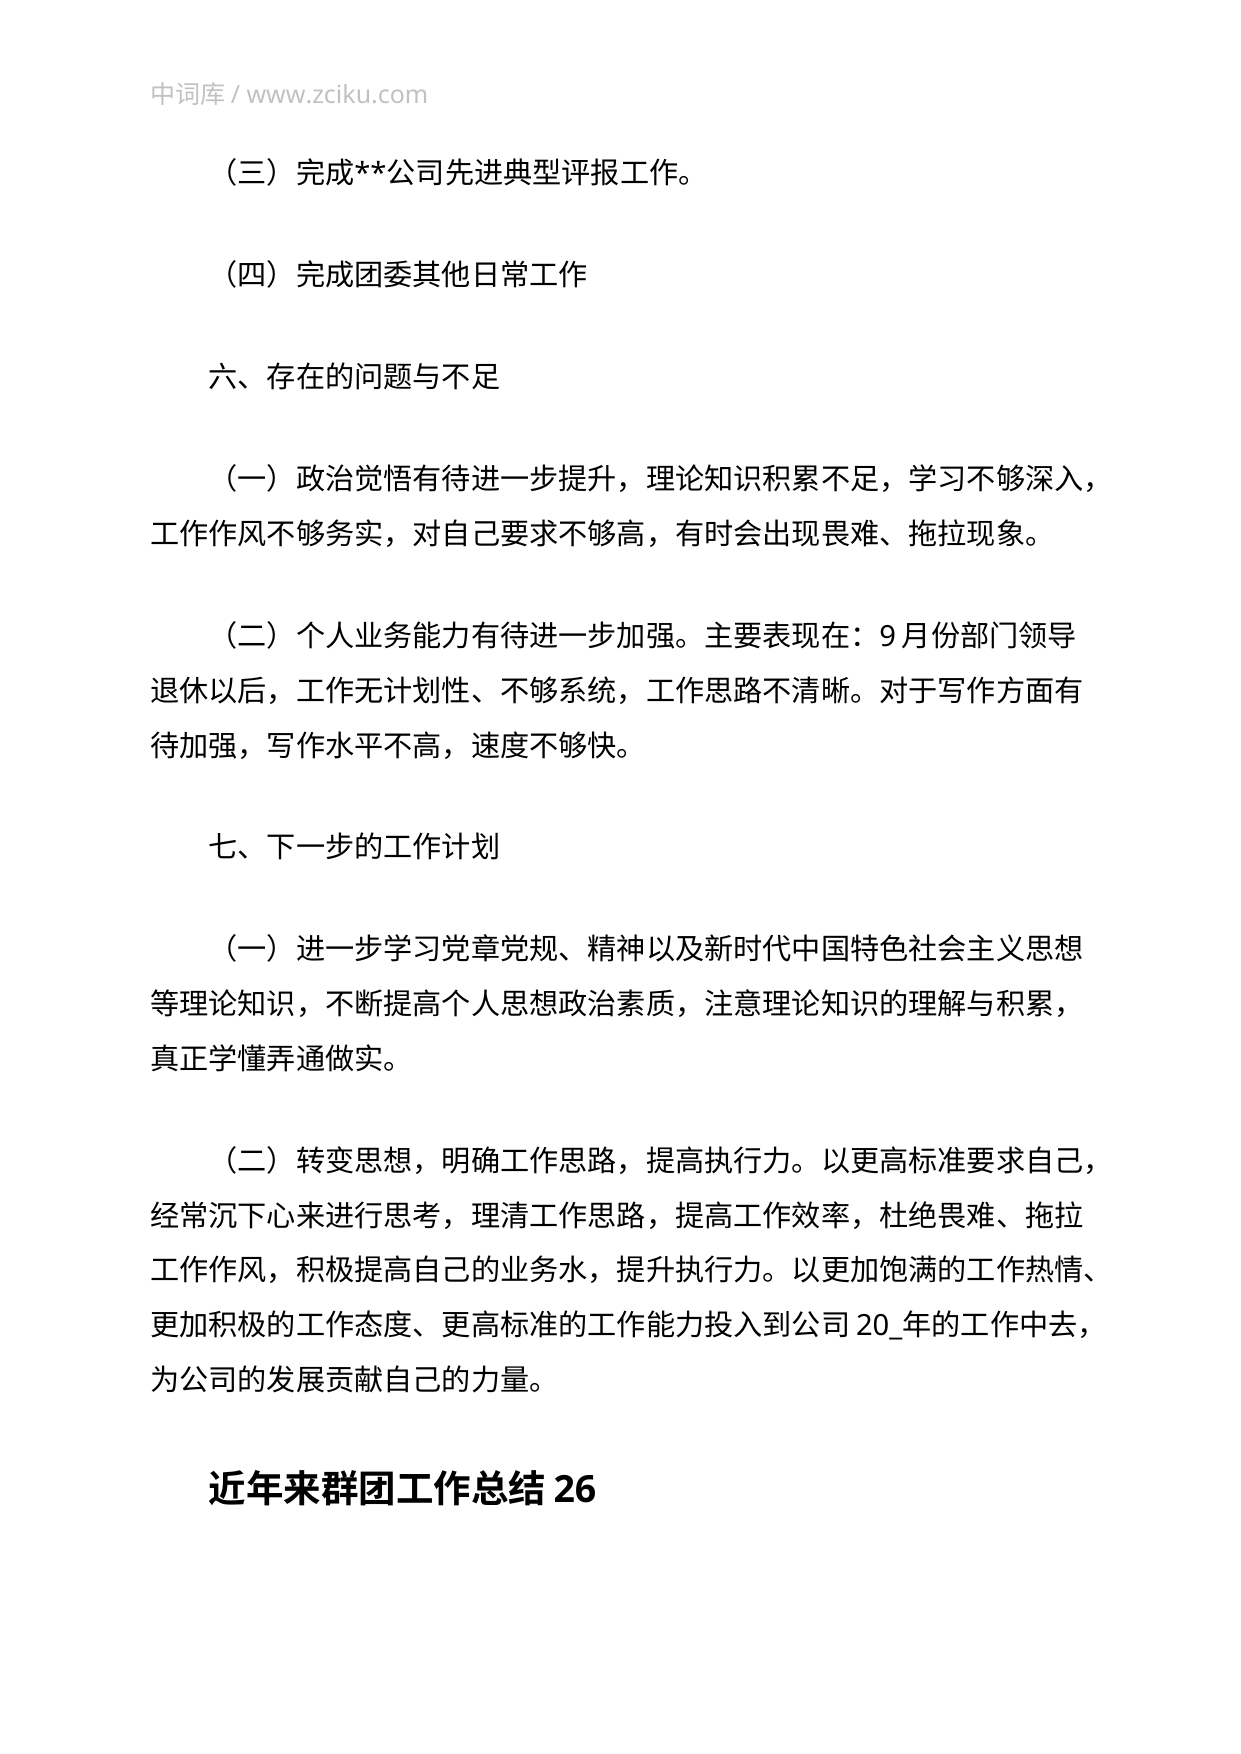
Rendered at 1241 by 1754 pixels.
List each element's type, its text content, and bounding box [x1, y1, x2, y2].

text 七、下一步的工作计划 [150, 824, 1090, 866]
text （二）转变思想，明确工作思路，提高执行力。以更高标准要求自己，经常沉下心来进行思考，理清工作思路，提高工作效率，杜绝畏难、拖拉工作作风，积极提高自己的业务水，提升执行力。以更加饱满的工作热情、更加积极的工作态度、更高标准的工作能力投入到公司20_年的工作中去，为公司的发展贡献自己的力量。 [150, 1137, 1090, 1399]
text 近年来群团工作总结26 [150, 1459, 1090, 1513]
text （三）完成**公司先进典型评报工作。 [150, 150, 1090, 192]
text （一）进一步学习党章党规、精神以及新时代中国特色社会主义思想等理论知识，不断提高个人思想政治素质，注意理论知识的理解与积累，真正学懂弄通做实。 [150, 926, 1090, 1078]
text （二）个人业务能力有待进一步加强。主要表现在：9月份部门领导退休以后，工作无计划性、不够系统，工作思路不清晰。对于写作方面有待加强，写作水平不高，速度不够快。 [150, 612, 1090, 764]
text （一）政治觉悟有待进一步提升，理论知识积累不足，学习不够深入，工作作风不够务实，对自己要求不够高，有时会出现畏难、拖拉现象。 [150, 456, 1090, 553]
text 六、存在的问题与不足 [150, 354, 1090, 396]
text （四）完成团委其他日常工作 [150, 252, 1090, 294]
